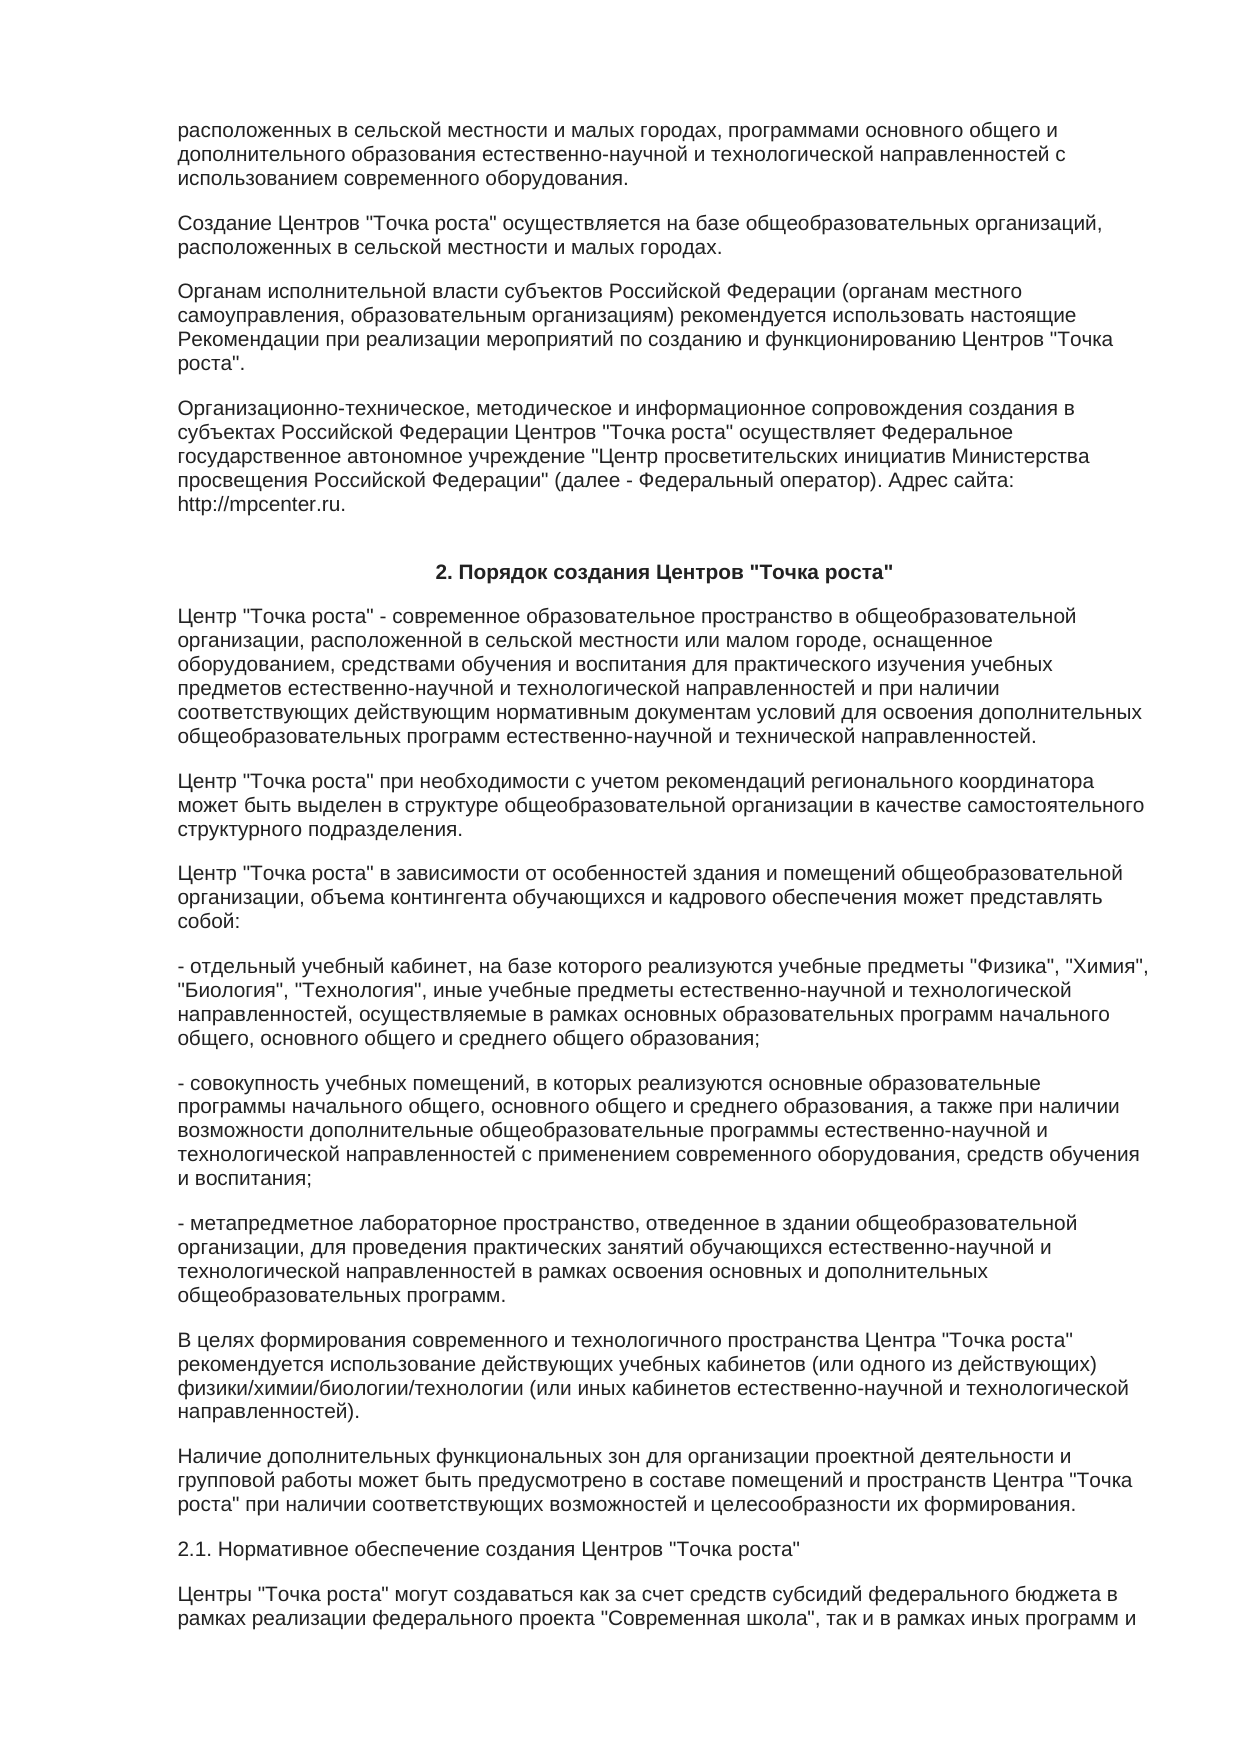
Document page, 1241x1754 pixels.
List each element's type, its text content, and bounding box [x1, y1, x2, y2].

text - отдельный учебный кабинет, на базе которого реализуются учебные предметы "Физика", "Химия", "Биология", "Технология", иные учебные предметы естественно-научной и технологической направленностей, осуществляемые в рамках основных образовательных программ начального общего, основного общего и среднего общего образования; [177, 954, 1152, 1050]
text В целях формирования современного и технологичного пространства Центра "Точка роста" рекомендуется использование действующих учебных кабинетов (или одного из действующих) физики/химии/биологии/технологии (или иных кабинетов естественно-научной и технологической направленностей). [177, 1327, 1152, 1423]
text Наличие дополнительных функциональных зон для организации проектной деятельности и групповой работы может быть предусмотрено в составе помещений и пространств Центра "Точка роста" при наличии соответствующих возможностей и целесообразности их формирования. [177, 1444, 1152, 1516]
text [177, 118, 1152, 190]
text - совокупность учебных помещений, в которых реализуются основные образовательные программы начального общего, основного общего и среднего образования, а также при наличии возможности дополнительные общеобразовательные программы естественно-научной и технологической направленностей с применением современного оборудования, средств обучения и воспитания; [177, 1070, 1152, 1190]
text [177, 1581, 1152, 1629]
text 2. Порядок создания Центров "Точка роста" [177, 536, 1152, 583]
text Создание Центров "Точка роста" осуществляется на базе общеобразовательных организаций, расположенных в сельской местности и малых городах. [177, 211, 1152, 259]
text Органам исполнительной власти субъектов Российской Федерации (органам местного самоуправления, образовательным организациям) рекомендуется использовать настоящие Рекомендации при реализации мероприятий по созданию и функционированию Центров "Точка роста". [177, 279, 1152, 375]
text Организационно-техническое, методическое и информационное сопровождения создания в субъектах Российской Федерации Центров "Точка роста" осуществляет Федеральное государственное автономное учреждение "Центр просветительских инициатив Министерства просвещения Российской Федерации" (далее - Федеральный оператор). Адрес сайта: http://mpcenter.ru. [177, 396, 1152, 516]
text 2.1. Нормативное обеспечение создания Центров "Точка роста" [177, 1537, 1152, 1561]
text Центр "Точка роста" - современное образовательное пространство в общеобразовательной организации, расположенной в сельской местности или малом городе, оснащенное оборудованием, средствами обучения и воспитания для практического изучения учебных предметов естественно-научной и технологической направленностей и при наличии соответствующих действующим нормативным документам условий для освоения дополнительных общеобразовательных программ естественно-научной и технической направленностей. [177, 604, 1152, 748]
text Центр "Точка роста" при необходимости с учетом рекомендаций регионального координатора может быть выделен в структуре общеобразовательной организации в качестве самостоятельного структурного подразделения. [177, 769, 1152, 841]
text - метапредметное лабораторное пространство, отведенное в здании общеобразовательной организации, для проведения практических занятий обучающихся естественно-научной и технологической направленностей в рамках освоения основных и дополнительных общеобразовательных программ. [177, 1211, 1152, 1307]
text Центр "Точка роста" в зависимости от особенностей здания и помещений общеобразовательной организации, объема контингента обучающихся и кадрового обеспечения может представлять собой: [177, 861, 1152, 933]
